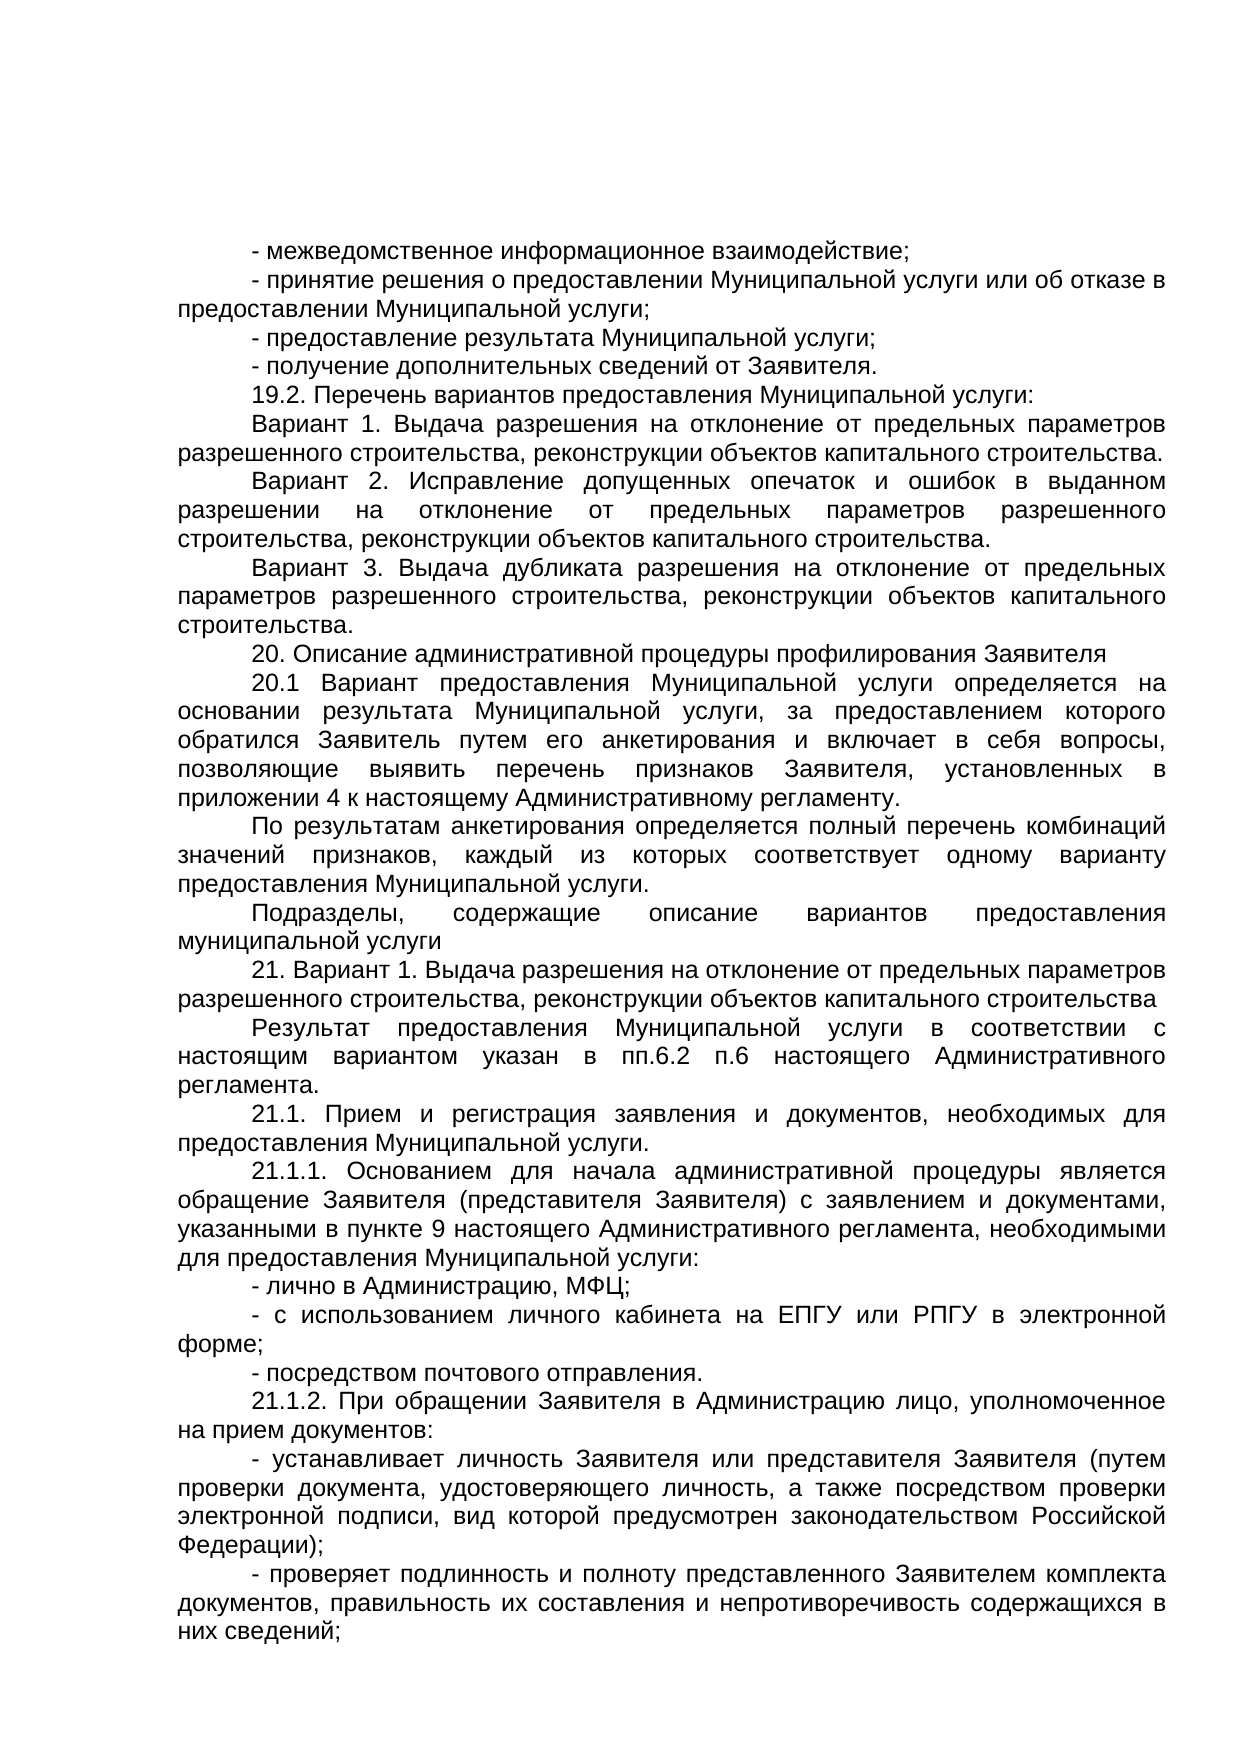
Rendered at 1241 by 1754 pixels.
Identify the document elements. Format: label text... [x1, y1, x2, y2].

text - посредством почтового отправления. [177, 1357, 1167, 1386]
text 21. Вариант 1. Выдача разрешения на отклонение от предельных параметров разрешенного строительства, реконструкции объектов капитального строительства [177, 955, 1167, 1012]
text Вариант 3. Выдача дубликата разрешения на отклонение от предельных параметров разрешенного строительства, реконструкции объектов капитального строительства. [177, 552, 1167, 639]
text - межведомственное информационное взаимодействие; [177, 236, 1167, 265]
text 19.2. Перечень вариантов предоставления Муниципальной услуги: [177, 380, 1167, 409]
text - получение дополнительных сведений от Заявителя. [177, 351, 1167, 380]
text - проверяет подлинность и полноту представленного Заявителем комплекта документов, правильность их составления и непротиворечивость содержащихся в них сведений; [177, 1559, 1167, 1645]
text - с использованием личного кабинета на ЕПГУ или РПГУ в электронной форме; [177, 1300, 1167, 1357]
text - лично в Администрацию, МФЦ; [177, 1271, 1167, 1300]
text Вариант 1. Выдача разрешения на отклонение от предельных параметров разрешенного строительства, реконструкции объектов капитального строительства. [177, 409, 1167, 466]
text 21.1.2. При обращении Заявителя в Администрацию лицо, уполномоченное на прием документов: [177, 1386, 1167, 1444]
text - устанавливает личность Заявителя или представителя Заявителя (путем проверки документа, удостоверяющего личность, а также посредством проверки электронной подписи, вид которой предусмотрен законодательством Российской Федерации); [177, 1444, 1167, 1559]
text 21.1.1. Основанием для начала административной процедуры является обращение Заявителя (представителя Заявителя) с заявлением и документами, указанными в пункте 9 настоящего Административного регламента, необходимыми для предоставления Муниципальной услуги: [177, 1156, 1167, 1271]
text Вариант 2. Исправление допущенных опечаток и ошибок в выданном разрешении на отклонение от предельных параметров разрешенного строительства, реконструкции объектов капитального строительства. [177, 466, 1167, 552]
text 20.1 Вариант предоставления Муниципальной услуги определяется на основании результата Муниципальной услуги, за предоставлением которого обратился Заявитель путем его анкетирования и включает в себя вопросы, позволяющие выявить перечень признаков Заявителя, установленных в приложении 4 к настоящему Административному регламенту. [177, 667, 1167, 811]
text Результат предоставления Муниципальной услуги в соответствии с настоящим вариантом указан в пп.6.2 п.6 настоящего Административного регламента. [177, 1012, 1167, 1099]
text 20. Описание административной процедуры профилирования Заявителя [177, 639, 1167, 667]
text Подразделы, содержащие описание вариантов предоставления муниципальной услуги [177, 897, 1167, 955]
text - принятие решения о предоставлении Муниципальной услуги или об отказе в предоставлении Муниципальной услуги; [177, 265, 1167, 322]
text 21.1. Прием и регистрация заявления и документов, необходимых для предоставления Муниципальной услуги. [177, 1099, 1167, 1156]
text По результатам анкетирования определяется полный перечень комбинаций значений признаков, каждый из которых соответствует одному варианту предоставления Муниципальной услуги. [177, 811, 1167, 897]
text - предоставление результата Муниципальной услуги; [177, 322, 1167, 351]
